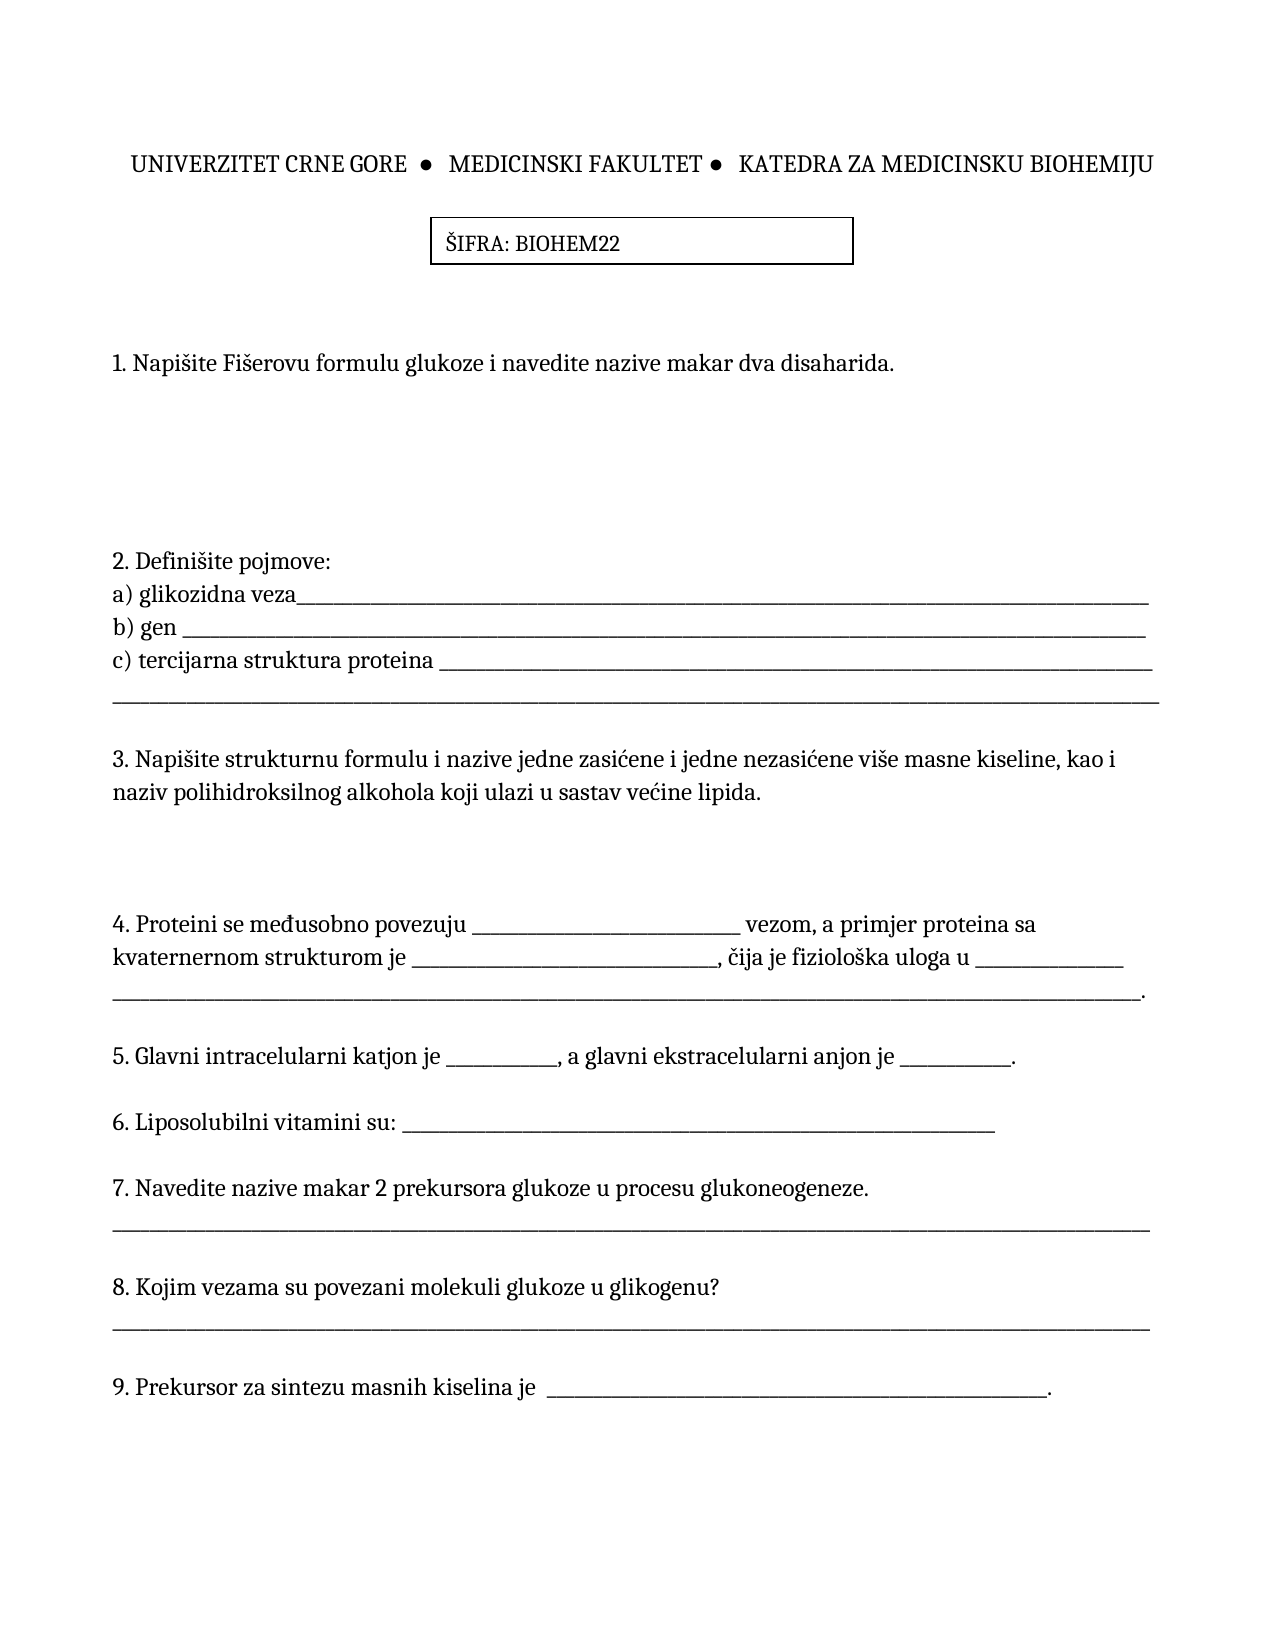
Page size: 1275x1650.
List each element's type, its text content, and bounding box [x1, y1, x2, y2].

text b) gen ________________________________________________________________________________________________________ [112, 613, 1172, 642]
text _______________________________________________________________________________________________________________. [112, 976, 1172, 1005]
text ________________________________________________________________________________________________________________ [112, 1207, 1172, 1236]
text _________________________________________________________________________________________________________________ [112, 679, 1172, 708]
text 9. Prekursor za sintezu masnih kiselina je ______________________________________________________. [112, 1372, 1172, 1401]
text 2. Definišite pojmove: [112, 547, 1172, 576]
text a) glikozidna veza____________________________________________________________________________________________ [112, 580, 1172, 609]
text 7. Navedite nazive makar 2 prekursora glukoze u procesu glukoneogeneze. [112, 1174, 1172, 1203]
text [112, 1306, 1172, 1335]
text 5. Glavni intracelularni katjon je ____________, a glavni ekstracelularni anjon je ____________. [112, 1042, 1172, 1071]
text c) tercijarna struktura proteina _____________________________________________________________________________ [112, 646, 1172, 675]
text 8. Kojim vezama su povezani molekuli glukoze u glikogenu? [112, 1273, 1172, 1302]
text 6. Liposolubilni vitamini su: ________________________________________________________________ [112, 1108, 1172, 1137]
text 3. Napišite strukturnu formulu i nazive jedne zasićene i jedne nezasićene više masne kiseline, kao i naziv polihidroksilnog alkohola koji ulazi u sastav većine lipida. [112, 745, 1172, 807]
text 1. Napišite Fišerovu formulu glukoze i navedite nazive makar dva disaharida. [112, 349, 1172, 377]
text UNIVERZITET CRNE GORE ● MEDICINSKI FAKULTET ● KATEDRA ZA MEDICINSKU BIOHEMIJU [112, 150, 1172, 180]
text 4. Proteini se međusobno povezuju _____________________________ vezom, a primjer proteina sa kvaternernom strukturom je _________________________________, čija je fiziološka uloga u ________________ [112, 910, 1172, 972]
